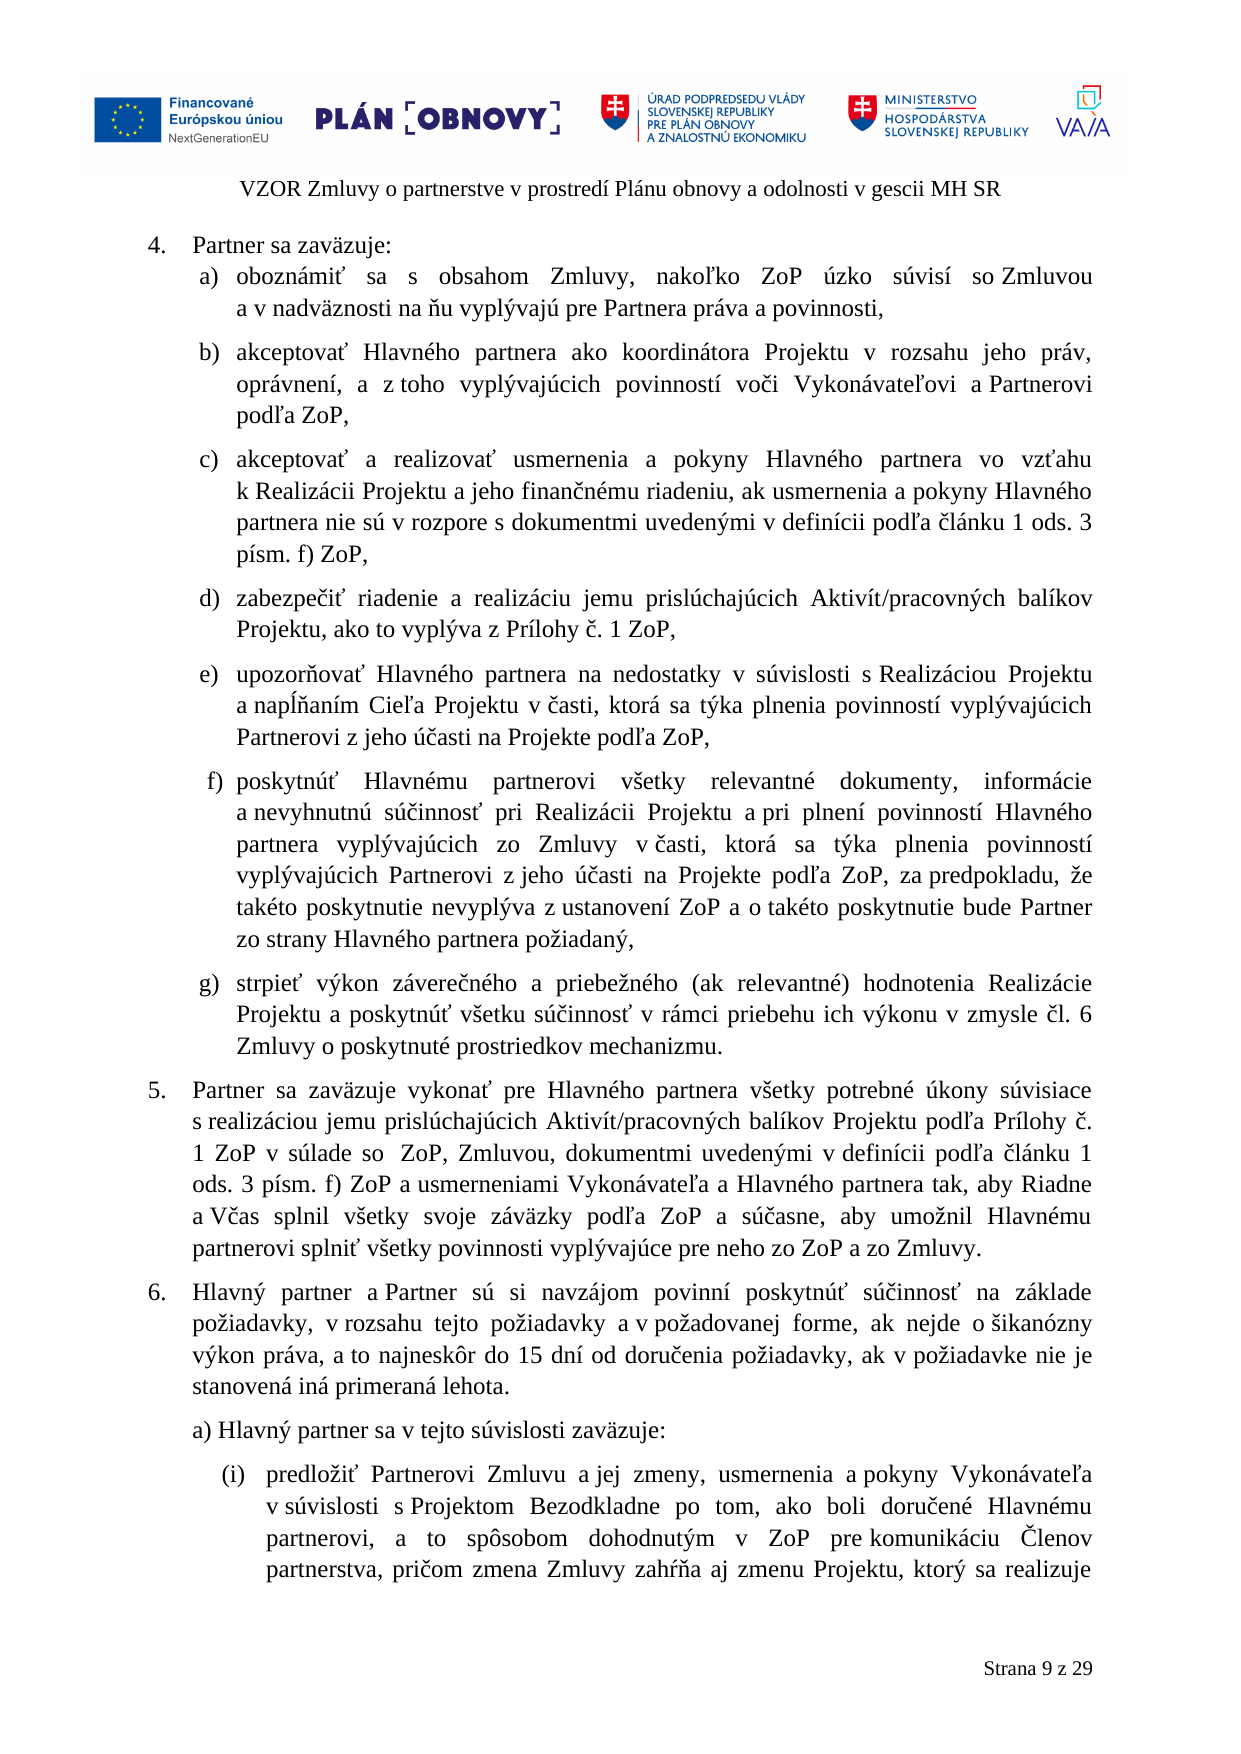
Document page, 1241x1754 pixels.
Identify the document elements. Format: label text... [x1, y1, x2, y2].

picture [73, 73, 1134, 175]
list akceptovať Hlavného partnera ako koordinátora Projektu v rozsahu jeho práv, oprávnení, a z toho vyplývajúcich povinností voči Vykonávateľovi a Partnerovi podľa ZoP, [199, 337, 1093, 429]
list poskytnúť Hlavnému partnerovi všetky relevantné dokumenty, informácie a nevyhnutnú súčinnosť pri Realizácii Projektu a pri plnení povinností Hlavného partnera vyplývajúcich zo Zmluvy v časti, ktorá sa týka plnenia povinností vyplývajúcich Partnerovi z jeho účasti na Projekte podľa ZoP, za predpokladu, že takéto poskytnutie nevyplýva z ustanovení ZoP a o takéto poskytnutie bude Partner zo strany Hlavného partnera požiadaný, [207, 766, 1093, 952]
list upozorňovať Hlavného partnera na nedostatky v súvislosti s Realizáciou Projektu a napĺňaním Cieľa Projektu v časti, ktorá sa týka plnenia povinností vyplývajúcich Partnerovi z jeho účasti na Projekte podľa ZoP, [199, 659, 1093, 751]
list akceptovať a realizovať usmernenia a pokyny Hlavného partnera vo vzťahu k Realizácii Projektu a jeho finančnému riadeniu, ak usmernenia a pokyny Hlavného partnera nie sú v rozpore s dokumentmi uvedenými v definícii podľa článku 1 ods. 3 písm. f) ZoP, [199, 444, 1093, 568]
list Partner sa zaväzuje vykonať pre Hlavného partnera všetky potrebné úkony súvisiace s realizáciou jemu prislúchajúcich Aktivít/pracovných balíkov Projektu podľa Prílohy č. 1 ZoP v súlade so ZoP, Zmluvou, dokumentmi uvedenými v definícii podľa článku 1 ods. 3 písm. f) ZoP a usmerneniami Vykonávateľa a Hlavného partnera tak, aby Riadne a Včas splnil všetky svoje záväzky podľa ZoP a súčasne, aby umožnil Hlavnému partnerovi splniť všetky povinnosti vyplývajúce pre neho zo ZoP a zo Zmluvy. [148, 1075, 1093, 1261]
list oboznámiť sa s obsahom Zmluvy, nakoľko ZoP úzko súvisí so Zmluvou a v nadväznosti na ňu vyplývajú pre Partnera práva a povinnosti, [199, 261, 1093, 322]
list Partner sa zaväzuje: [148, 230, 1093, 259]
list zabezpečiť riadenie a realizáciu jemu prislúchajúcich Aktivít/pracovných balíkov Projektu, ako to vyplýva z Prílohy č. 1 ZoP, [199, 583, 1093, 643]
list Hlavný partner a Partner sú si navzájom povinní poskytnúť súčinnosť na základe požiadavky, v rozsahu tejto požiadavky a v požadovanej forme, ak nejde o šikanózny výkon práva, a to najneskôr do 15 dní od doručenia požiadavky, ak v požiadavke nie je stanovená iná primeraná lehota. [148, 1277, 1093, 1400]
list strpieť výkon záverečného a priebežného (ak relevantné) hodnotenia Realizácie Projektu a poskytnúť všetku súčinnosť v rámci priebehu ich výkonu v zmysle čl. 6 Zmluvy o poskytnuté prostriedkov mechanizmu. [199, 968, 1093, 1059]
text a) Hlavný partner sa v tejto súvislosti zaväzuje: [192, 1416, 1093, 1444]
